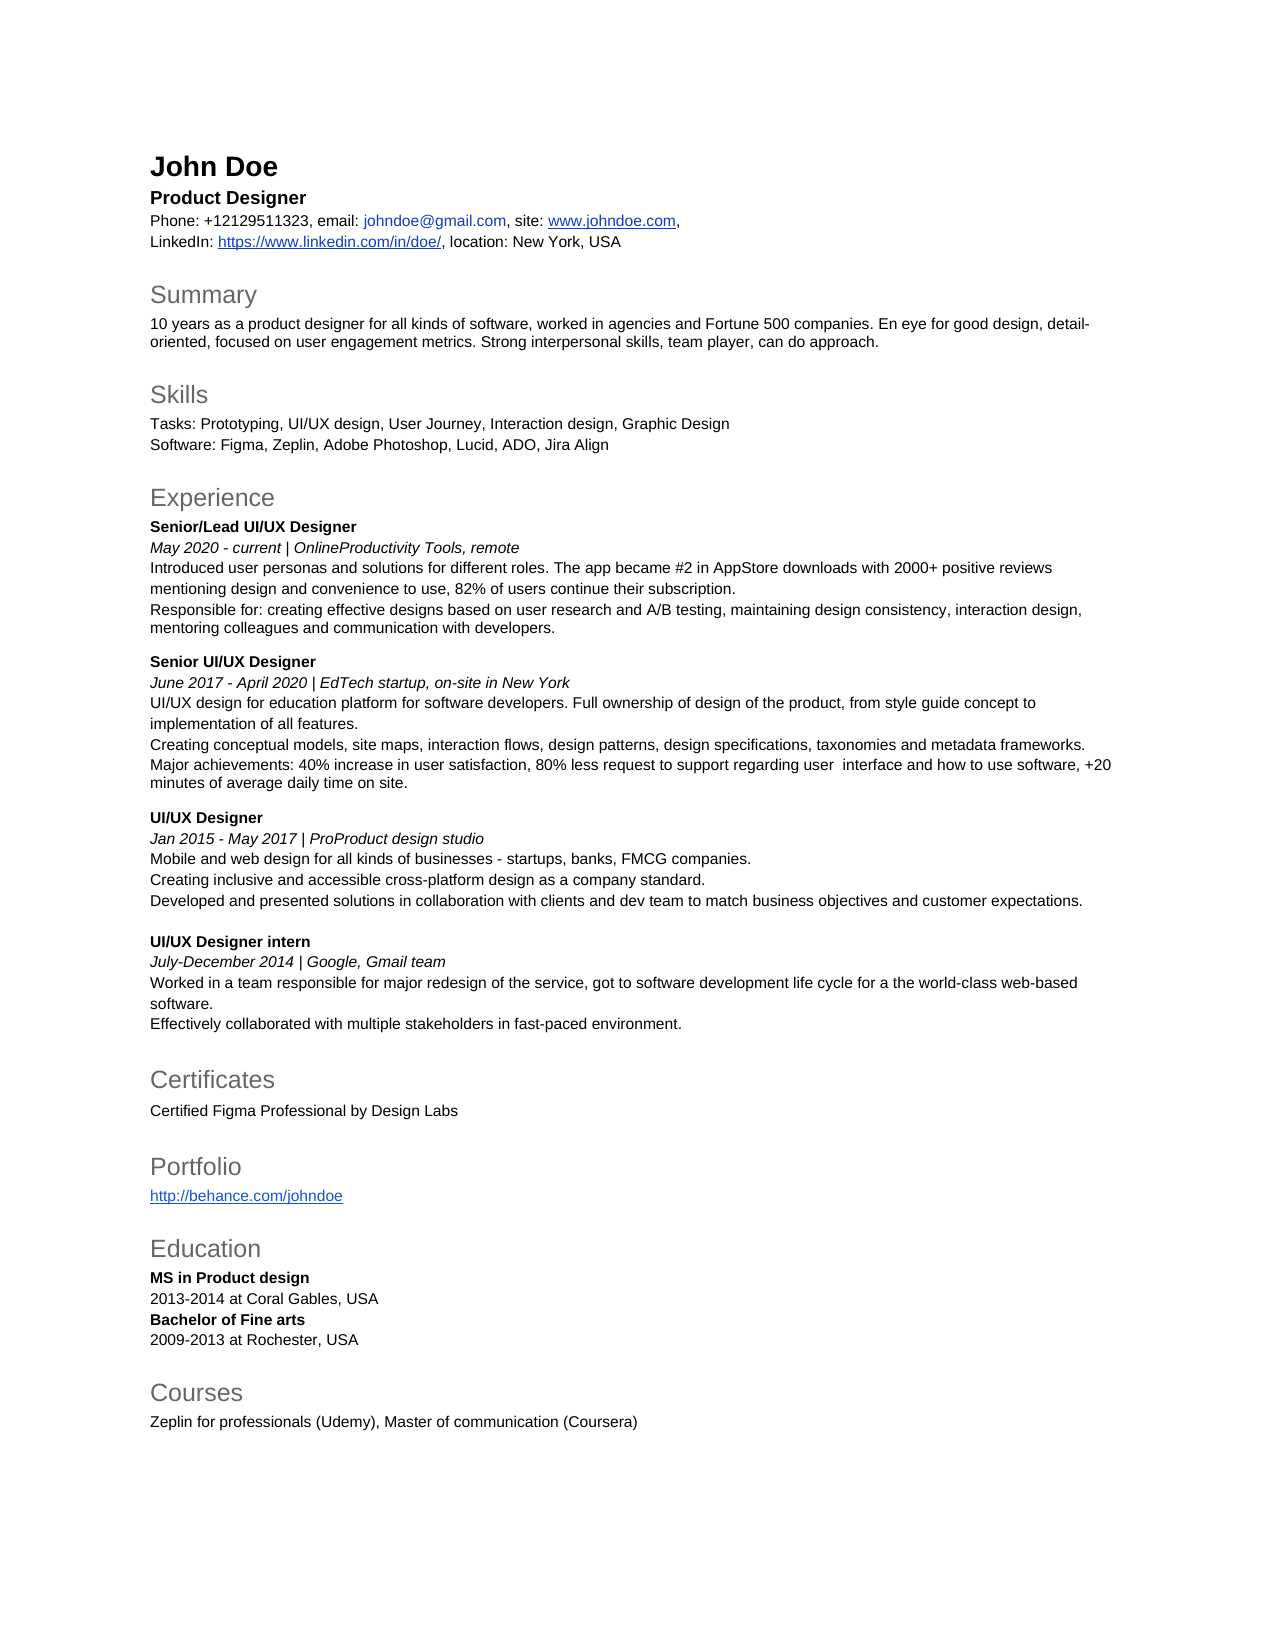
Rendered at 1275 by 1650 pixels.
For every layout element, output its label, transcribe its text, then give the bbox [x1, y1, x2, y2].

text Worked in a team responsible for major redesign of the service, got to software development life cycle for a the world-class web-based software. [150, 974, 1125, 1012]
subtitle Certificates [150, 1065, 1125, 1094]
text Creating conceptual models, site maps, interaction flows, design patterns, design specifications, taxonomies and metadata frameworks. [150, 736, 1125, 753]
text UI/UX design for education platform for software developers. Full ownership of design of the product, from style guide concept to implementation of all features. [150, 694, 1125, 733]
text 10 years as a product designer for all kinds of software, worked in agencies and Fortune 500 companies. En eye for good design, detail-oriented, focused on user engagement metrics. Strong interpersonal skills, team player, can do approach. [150, 315, 1125, 351]
text Responsible for: creating effective designs based on user research and A/B testing, maintaining design consistency, interaction design, mentoring colleagues and communication with developers. [150, 600, 1125, 636]
subtitle Skills [150, 380, 1125, 409]
subtitle Portfolio [150, 1152, 1125, 1181]
text 2013-2014 at Coral Gables, USA [150, 1289, 1125, 1308]
subtitle Experience [150, 483, 1125, 512]
text Senior/Lead UI/UX Designer [150, 518, 1125, 536]
text LinkedIn: https://www.linkedin.com/in/doe/, location: New York, USA [150, 233, 1125, 251]
text July-December 2014 | Google, Gmail team [150, 953, 1125, 971]
text Mobile and web design for all kinds of businesses - startups, banks, FMCG companies. [150, 850, 1125, 868]
text Senior UI/UX Designer [150, 653, 1125, 671]
text Product Designer [150, 187, 1125, 209]
text MS in Product design [150, 1269, 1125, 1287]
subtitle Summary [150, 280, 1125, 308]
text Software: Figma, Zeplin, Adobe Photoshop, Lucid, ADO, Jira Align [150, 436, 1125, 454]
text UI/UX Designer [150, 809, 1125, 827]
text June 2017 - April 2020 | EdTech startup, on-site in New York [150, 674, 1125, 692]
text 2009-2013 at Rochester, USA [150, 1331, 1125, 1349]
text Introduced user personas and solutions for different roles. The app became #2 in AppStore downloads with 2000+ positive reviews mentioning design and convenience to use, 82% of users continue their subscription. [150, 559, 1125, 598]
text Creating inclusive and accessible cross-platform design as a company standard. [150, 871, 1125, 889]
text John Doe [150, 150, 1125, 182]
text Effectively collaborated with multiple stakeholders in fast-paced environment. [150, 1015, 1125, 1033]
text Tasks: Prototyping, UI/UX design, User Journey, Interaction design, Graphic Design [150, 415, 1125, 433]
subtitle Education [150, 1234, 1125, 1263]
text Certified Figma Professional by Design Labs [150, 1102, 1125, 1120]
text Major achievements: 40% increase in user satisfaction, 80% less request to support regarding user interface and how to use software, +20 minutes of average daily time on site. [150, 756, 1125, 792]
text Developed and presented solutions in collaboration with clients and dev team to match business objectives and customer expectations. [150, 891, 1125, 909]
subtitle Courses [150, 1378, 1125, 1407]
text Jan 2015 - May 2017 | ProProduct design studio [150, 829, 1125, 847]
text Phone: +12129511323, email: johndoe@gmail.com, site: www.johndoe.com, [150, 212, 1125, 230]
text http://behance.com/johndoe [150, 1187, 1125, 1205]
text UI/UX Designer intern [150, 933, 1125, 951]
text Bachelor of Fine arts [150, 1310, 1125, 1328]
text May 2020 - current | OnlineProductivity Tools, remote [150, 538, 1125, 556]
text Zeplin for professionals (Udemy), Master of communication (Coursera) [150, 1413, 1125, 1431]
